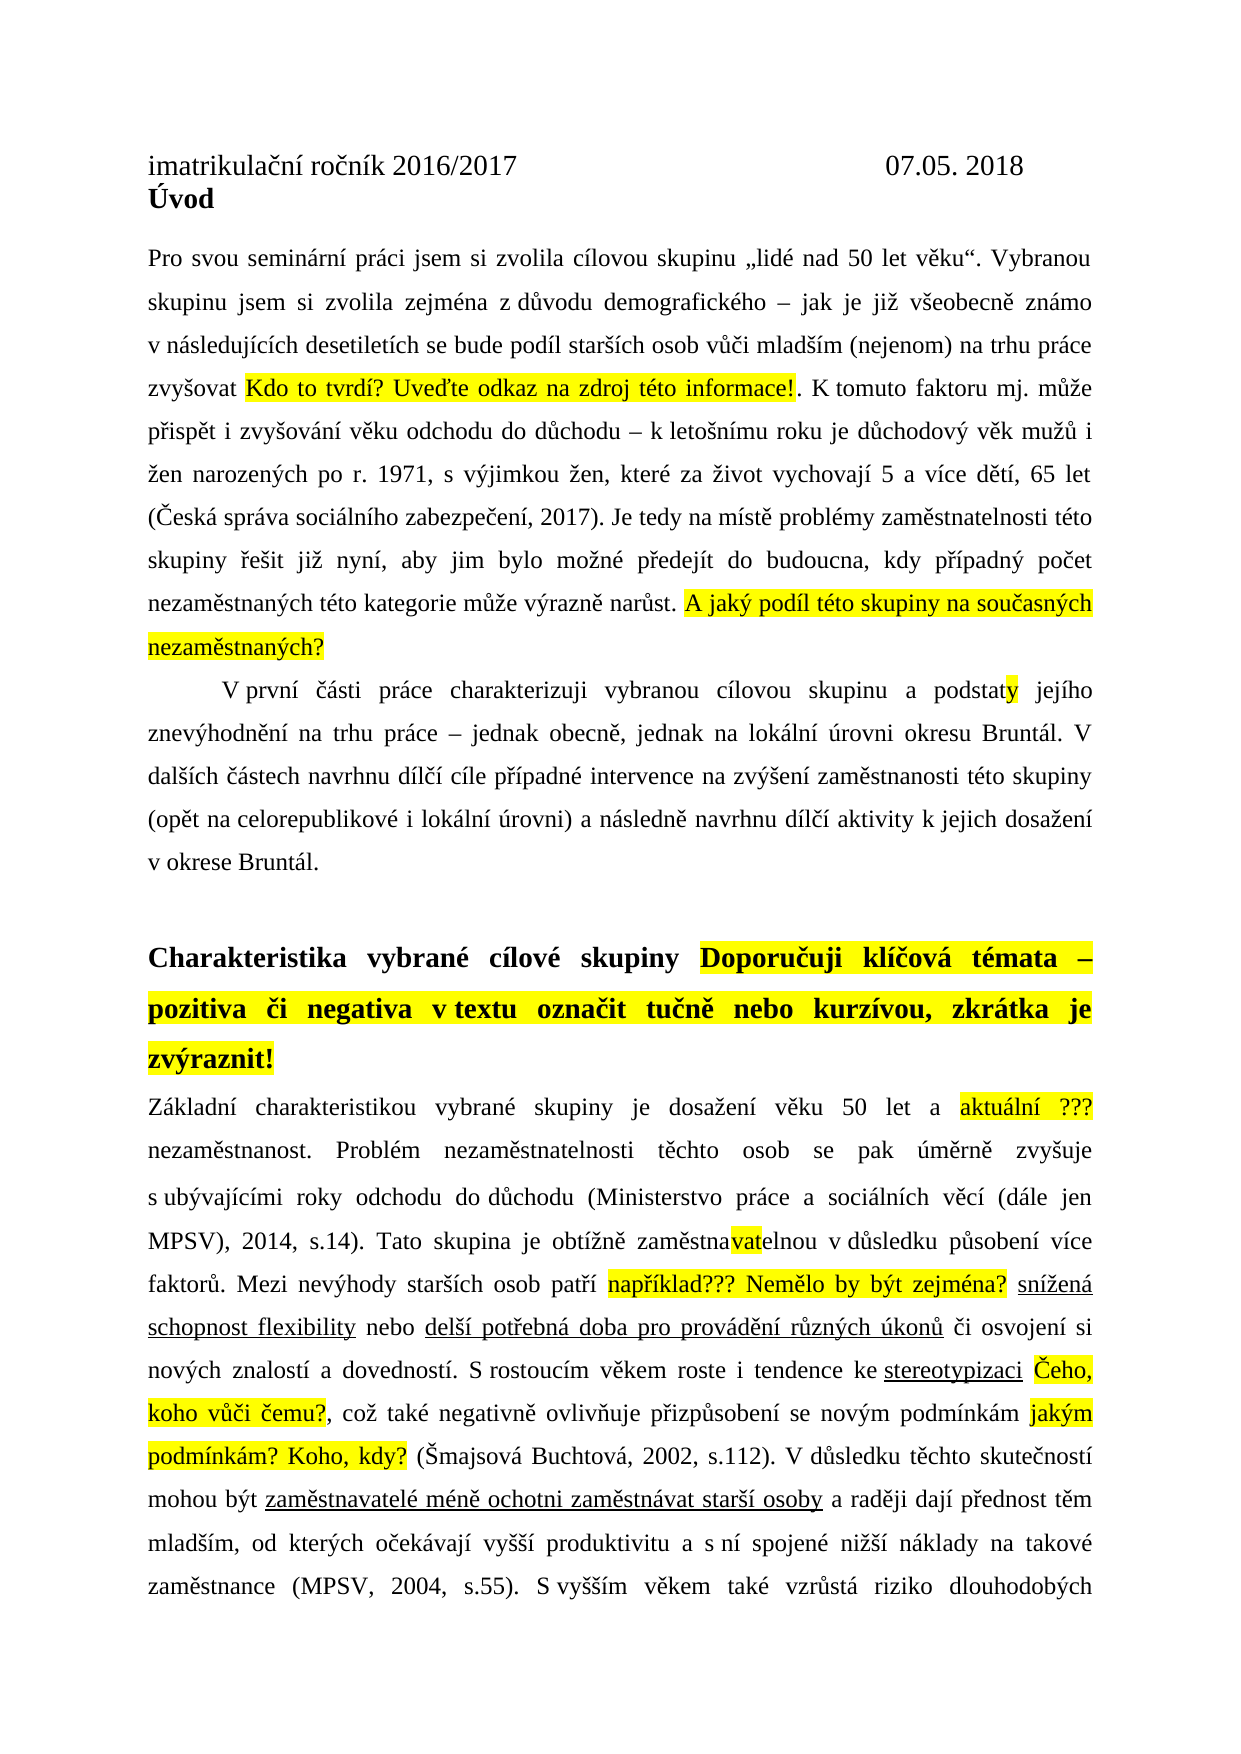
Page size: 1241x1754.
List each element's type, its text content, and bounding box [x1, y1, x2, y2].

text Úvod [148, 181, 1093, 215]
text Charakteristika vybrané cílové skupiny Doporučuji klíčová témata – pozitiva či negativa v textu označit tučně nebo kurzívou, zkrátka je zvýraznit! [148, 941, 1093, 1075]
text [148, 1092, 1093, 1599]
text imatrikulační ročník 2016/2017 07.05. 2018 [148, 148, 1093, 181]
text Pro svou seminární práci jsem si zvolila cílovou skupinu „lidé nad 50 let věku“. Vybranou skupinu jsem si zvolila zejména z důvodu demografického – jak je již všeobecně známo v následujících desetiletích se bude podíl starších osob vůči mladším (nejenom) na trhu práce zvyšovat Kdo to tvrdí? Uveďte odkaz na zdroj této informace!. K tomuto faktoru mj. může přispět i zvyšování věku odchodu do důchodu – k letošnímu roku je důchodový věk mužů i žen narozených po r. 1971, s výjimkou žen, které za život vychovají 5 a více dětí, 65 let (Česká správa sociálního zabezpečení, 2017). Je tedy na místě problémy zaměstnatelnosti této skupiny řešit již nyní, aby jim bylo možné předejít do budoucna, kdy případný počet nezaměstnaných této kategorie může výrazně narůst. A jaký podíl této skupiny na současných nezaměstnaných? [148, 243, 1093, 660]
text V první části práce charakterizuji vybranou cílovou skupinu a podstaty jejího znevýhodnění na trhu práce – jednak obecně, jednak na lokální úrovni okresu Bruntál. V dalších částech navrhnu dílčí cíle případné intervence na zvýšení zaměstnanosti této skupiny (opět na celorepublikové i lokální úrovni) a následně navrhnu dílčí aktivity k jejich dosažení v okrese Bruntál. [148, 675, 1093, 876]
